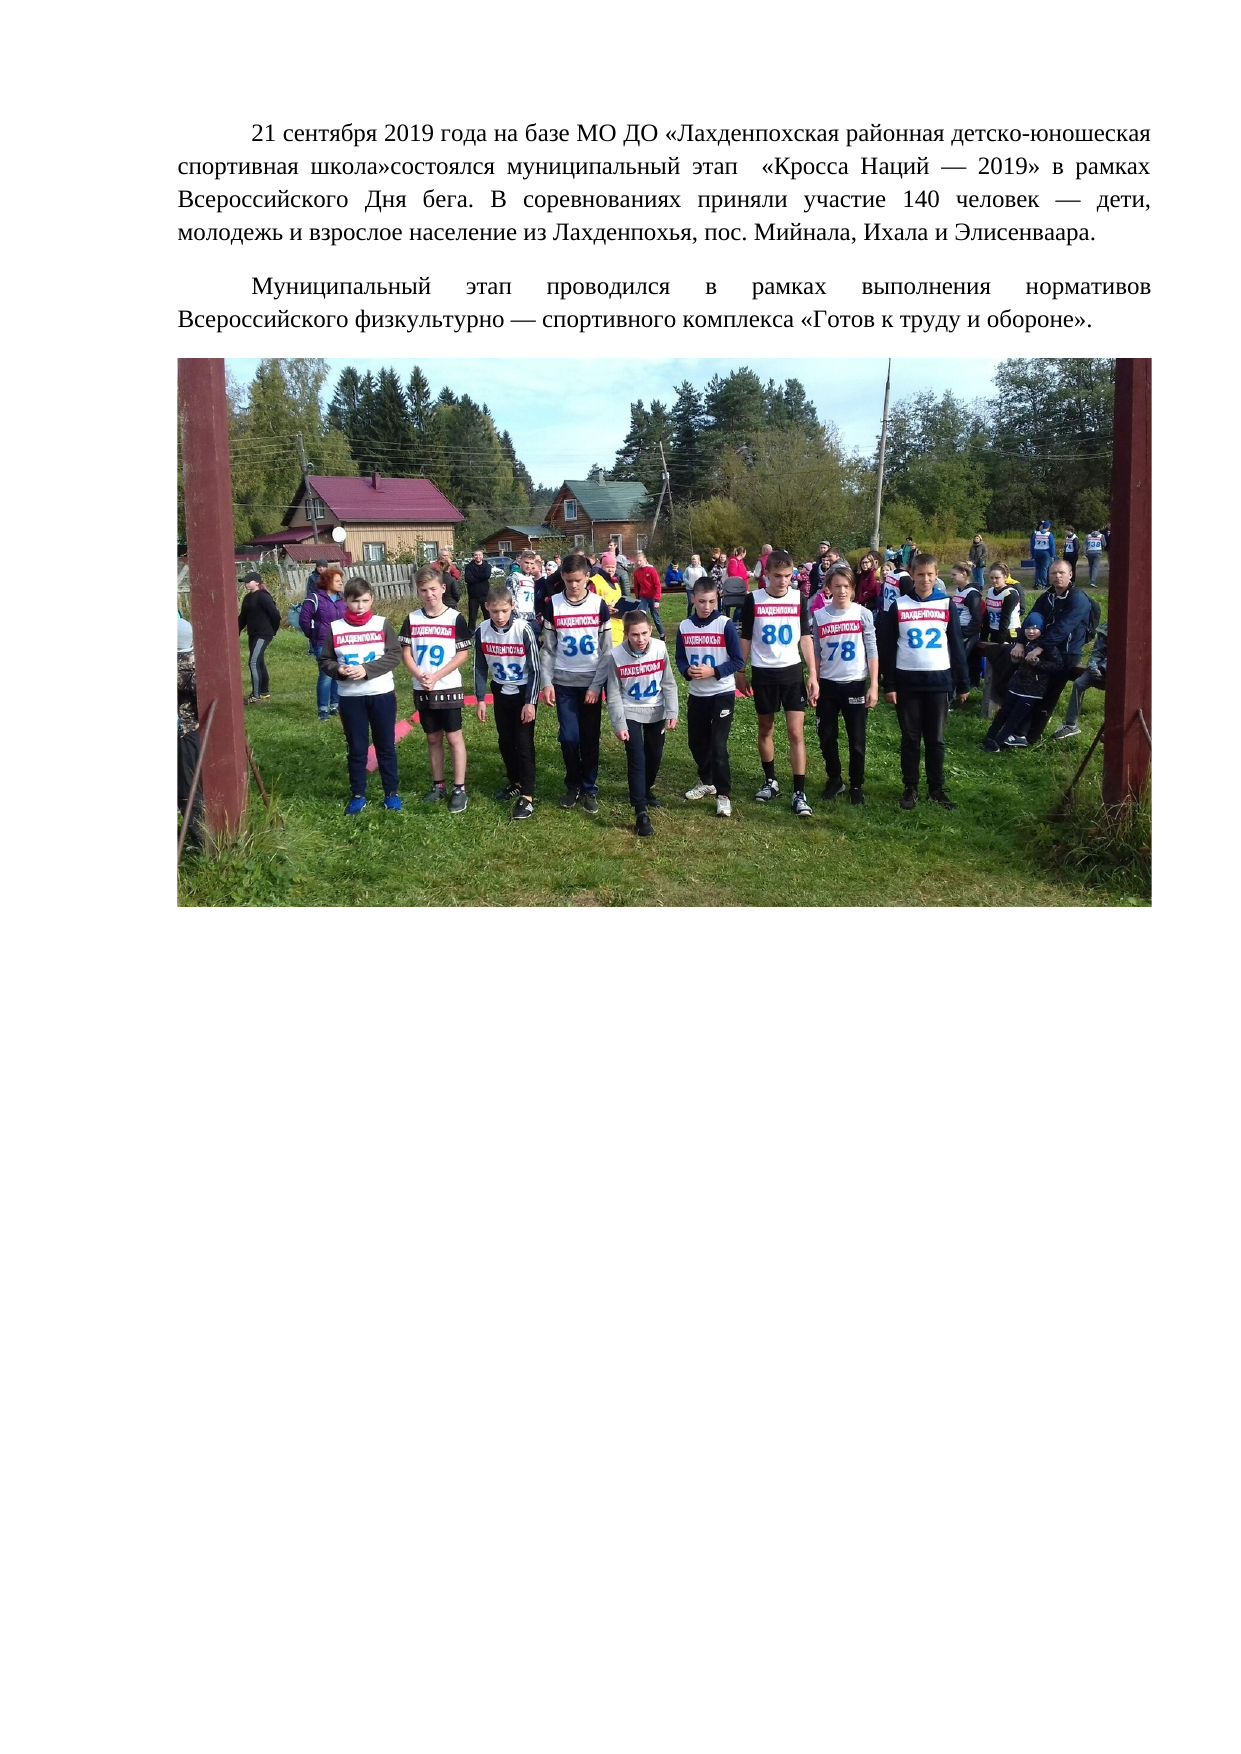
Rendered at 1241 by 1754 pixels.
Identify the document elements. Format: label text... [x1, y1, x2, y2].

text 21 сентября 2019 года на базе МО ДО «Лахденпохская районная детско-юношеская спортивная школа»состоялся муниципальный этап «Кросса Наций — 2019» в рамках Всероссийского Дня бега. В соревнованиях приняли участие 140 человек — дети, молодежь и взрослое население из Лахденпохья, пос. Мийнала, Ихала и Элисенваара. [177, 118, 1152, 246]
picture [177, 358, 1152, 907]
text Муниципальный этап проводился в рамках выполнения нормативов Всероссийского физкультурно — спортивного комплекса «Готов к труду и обороне». [177, 271, 1152, 333]
